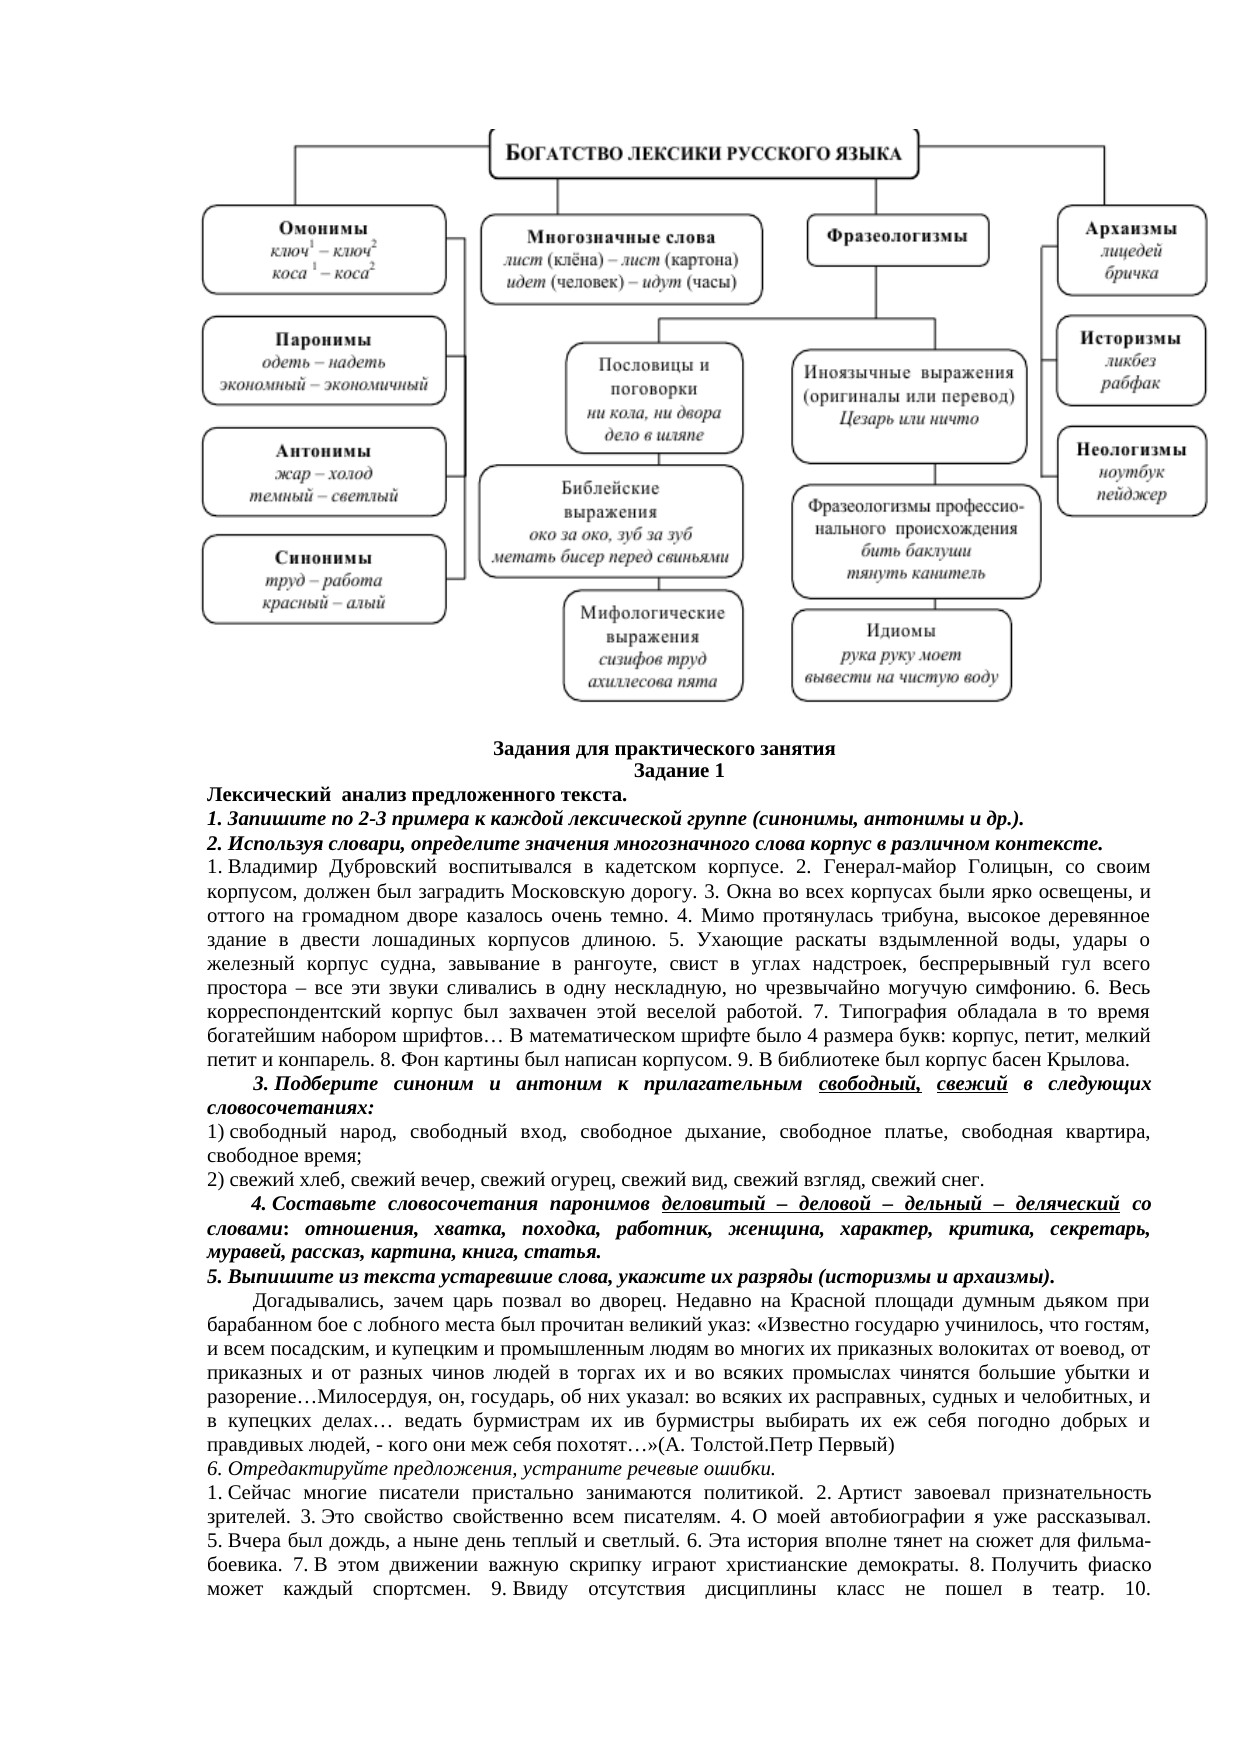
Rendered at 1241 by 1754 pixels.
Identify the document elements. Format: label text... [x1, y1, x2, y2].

text 2. Используя словари, определите значения многозначного слова корпус в различном контексте. [207, 830, 1152, 854]
text 1. Запишите по 2-3 примера к каждой лексической группе (синонимы, антонимы и др.). [207, 806, 1152, 830]
text 2) свежий хлеб, свежий вечер, свежий огурец, свежий вид, свежий взгляд, свежий снег. [207, 1167, 1152, 1191]
text 3. Подберите синоним и антоним к прилагательным свободный, свежий в следующих словосочетаниях: [207, 1071, 1152, 1119]
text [207, 1480, 1152, 1600]
text 1. Владимир Дубровский воспитывался в кадетском корпусе. 2. Генерал-майор Голицын, со своим корпусом, должен был заградить Московскую дорогу. 3. Окна во всех корпусах были ярко освещены, и оттого на громадном дворе казалось очень темно. 4. Мимо протянулась трибуна, высокое деревянное здание в двести лошадиных корпусов длиною. 5. Ухающие раскаты вздымленной воды, удары о железный корпус судна, завывание в рангоуте, свист в углах надстроек, беспрерывный гул всего простора – все эти звуки сливались в одну нескладную, но чрезвычайно могучую симфонию. 6. Весь корреспондентский корпус был захвачен этой веселой работой. 7. Типография обладала в то время богатейшим набором шрифтов… В математическом шрифте было 4 размера букв: корпус, петит, мелкий петит и конпарель. 8. Фон картины был написан корпусом. 9. В библиотеке был корпус басен Крылова. [207, 854, 1152, 1071]
picture [177, 129, 1236, 711]
text 1) свободный народ, свободный вход, свободное дыхание, свободное платье, свободная квартира, свободное время; [207, 1119, 1152, 1167]
text 4. Составьте словосочетания паронимов деловитый – деловой – дельный – деляческий со словами: отношения, хватка, походка, работник, женщина, характер, критика, секретарь, муравей, рассказ, картина, книга, статья. [207, 1191, 1152, 1263]
text 5. Выпишите из текста устаревшие слова, укажите их разряды (историзмы и архаизмы). [207, 1263, 1152, 1288]
text Лексический анализ предложенного текста. [207, 782, 1152, 806]
text Задание 1 [207, 760, 1152, 782]
text Задания для практического занятия [177, 736, 1152, 760]
text Догадывались, зачем царь позвал во дворец. Недавно на Красной площади думным дьяком при барабанном бое с лобного места был прочитан великий указ: «Известно государю учинилось, что гостям, и всем посадским, и купецким и промышленным людям во многих их приказных волокитах от воевод, от приказных и от разных чинов людей в торгах их и во всяких промыслах чинятся большие убытки и разорение…Милосердуя, он, государь, об них указал: во всяких их расправных, судных и челобитных, и в купецких делах… ведать бурмистрам их ив бурмистры выбирать их еж себя погодно добрых и правдивых людей, - кого они меж себя похотят…»(А. Толстой.Петр Первый) [207, 1288, 1152, 1456]
text 6. Отредактируйте предложения, устраните речевые ошибки. [207, 1456, 1152, 1480]
